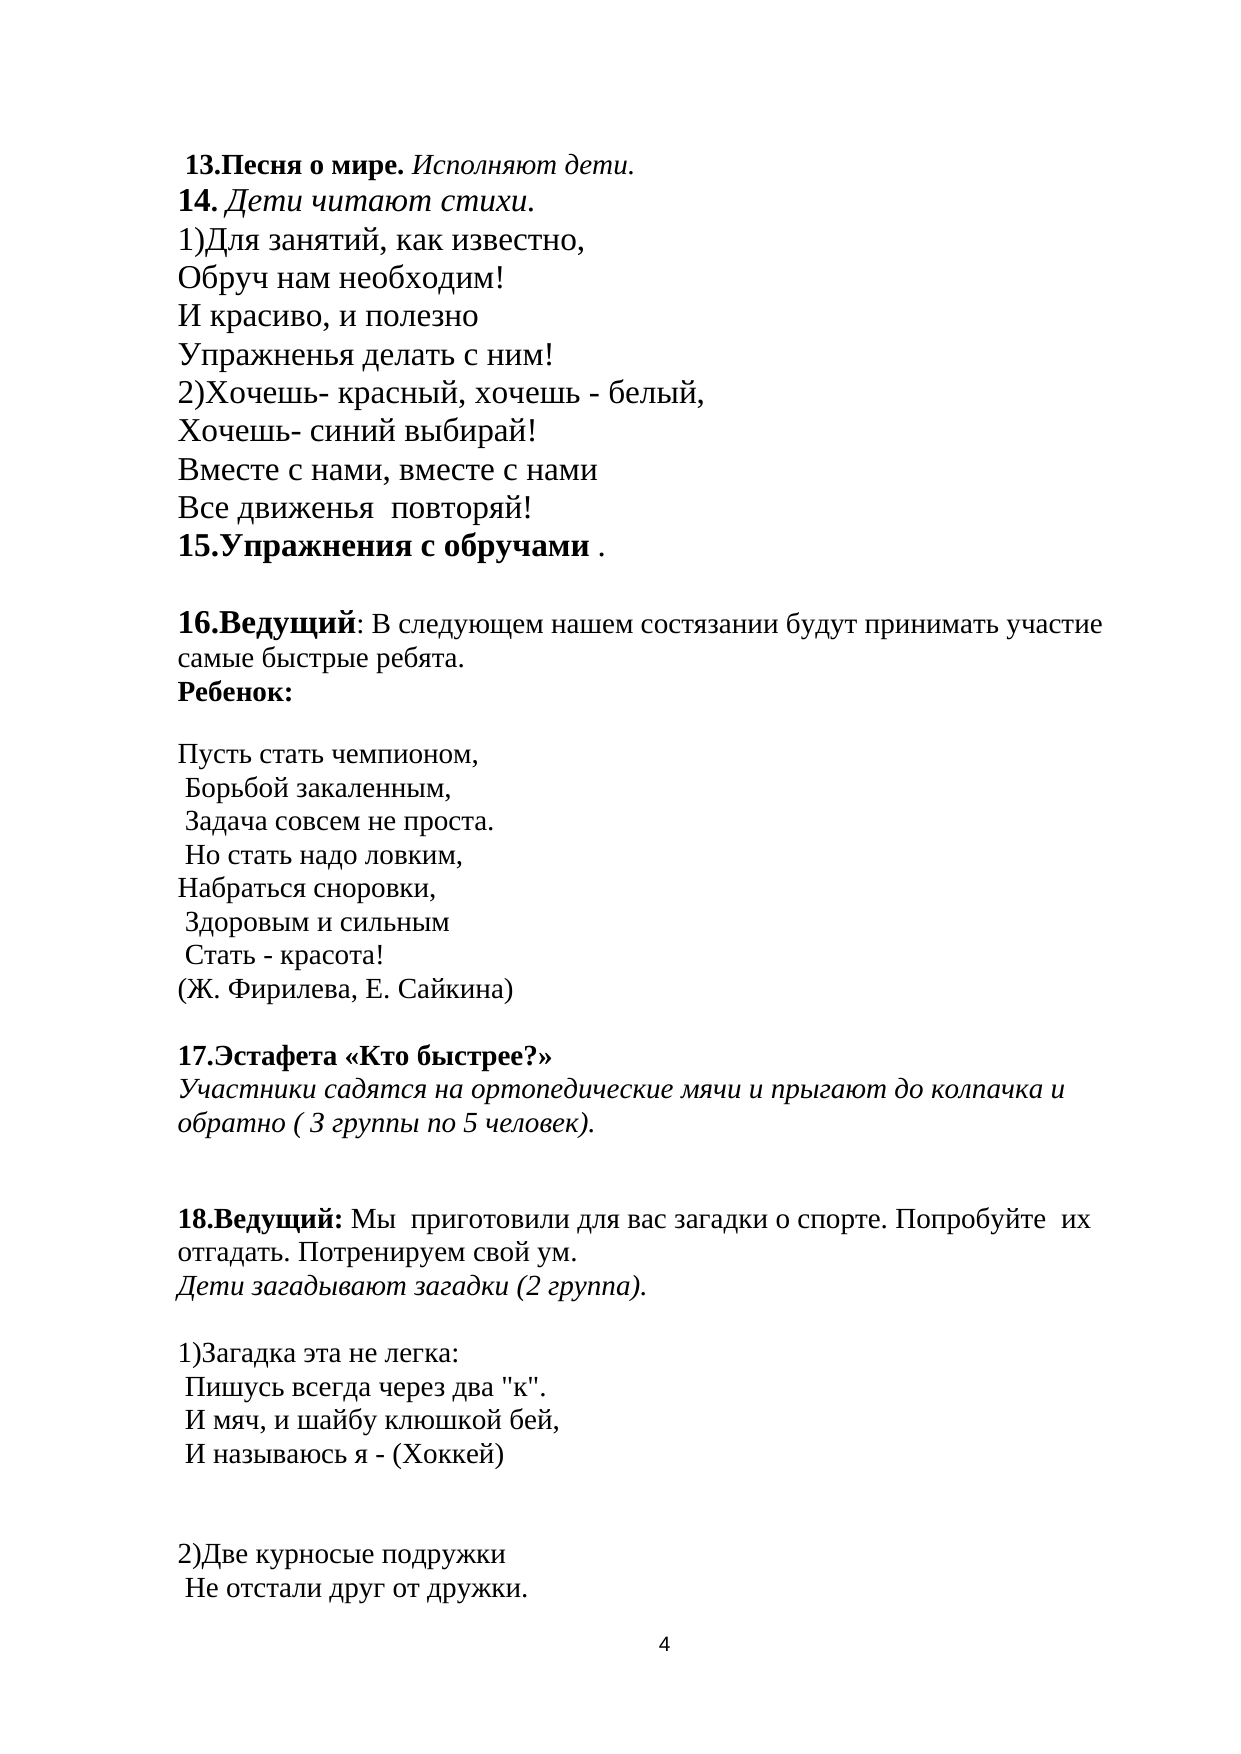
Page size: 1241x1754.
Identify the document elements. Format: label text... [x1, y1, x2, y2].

text 1)Для занятий, как известно, Обруч нам необходим! [177, 219, 1152, 295]
text Борьбой закаленным, [177, 770, 1152, 803]
text Хочешь- синий выбирай! [177, 410, 1152, 449]
text Пишусь всегда через два "к". [177, 1369, 1152, 1402]
text 2)Хочешь- красный, хочешь - белый, [177, 372, 1152, 410]
text Вместе с нами, вместе с нами [177, 449, 1152, 487]
text 2)Две курносые подружки [177, 1536, 1152, 1570]
text Упражненья делать с ним! [177, 334, 1152, 372]
text 18.Ведущий: Мы приготовили для вас загадки о спорте. Попробуйте их отгадать. Потренируем свой ум. [177, 1201, 1152, 1268]
text И красиво, и полезно [177, 295, 1152, 334]
text 15.Упражнения с обручами . [177, 525, 1152, 564]
text 16.Ведущий: В следующем нашем состязании будут принимать участие самые быстрые ребята. [177, 602, 1152, 674]
text Все движенья повторяй! [177, 487, 1152, 525]
text Здоровым и сильным [177, 904, 1152, 937]
text (Ж. Фирилева, Е. Сайкина) [177, 971, 1152, 1004]
text Пусть стать чемпионом, [177, 736, 1152, 770]
text Дети загадывают загадки (2 группа). [177, 1268, 1152, 1302]
text Ребенок: [177, 674, 1152, 707]
text Набраться сноровки, [177, 870, 1152, 904]
text И мяч, и шайбу клюшкой бей, [177, 1402, 1152, 1436]
text Не отстали друг от дружки. [177, 1570, 1152, 1603]
text 17.Эстафета «Кто быстрее?» [177, 1038, 1152, 1072]
text Участники садятся на ортопедические мячи и прыгают до колпачка и обратно ( З группы по 5 человек). [177, 1072, 1152, 1139]
text Стать - красота! [177, 937, 1152, 971]
text 1)Загадка эта не легка: [177, 1335, 1152, 1369]
text И называюсь я - (Хоккей) [177, 1436, 1152, 1469]
text 14. Дети читают стихи. [177, 180, 1152, 219]
text Но стать надо ловким, [177, 837, 1152, 870]
text 13.Песня о мире. Исполняют дети. [177, 147, 1152, 180]
text Задача совсем не проста. [177, 803, 1152, 837]
